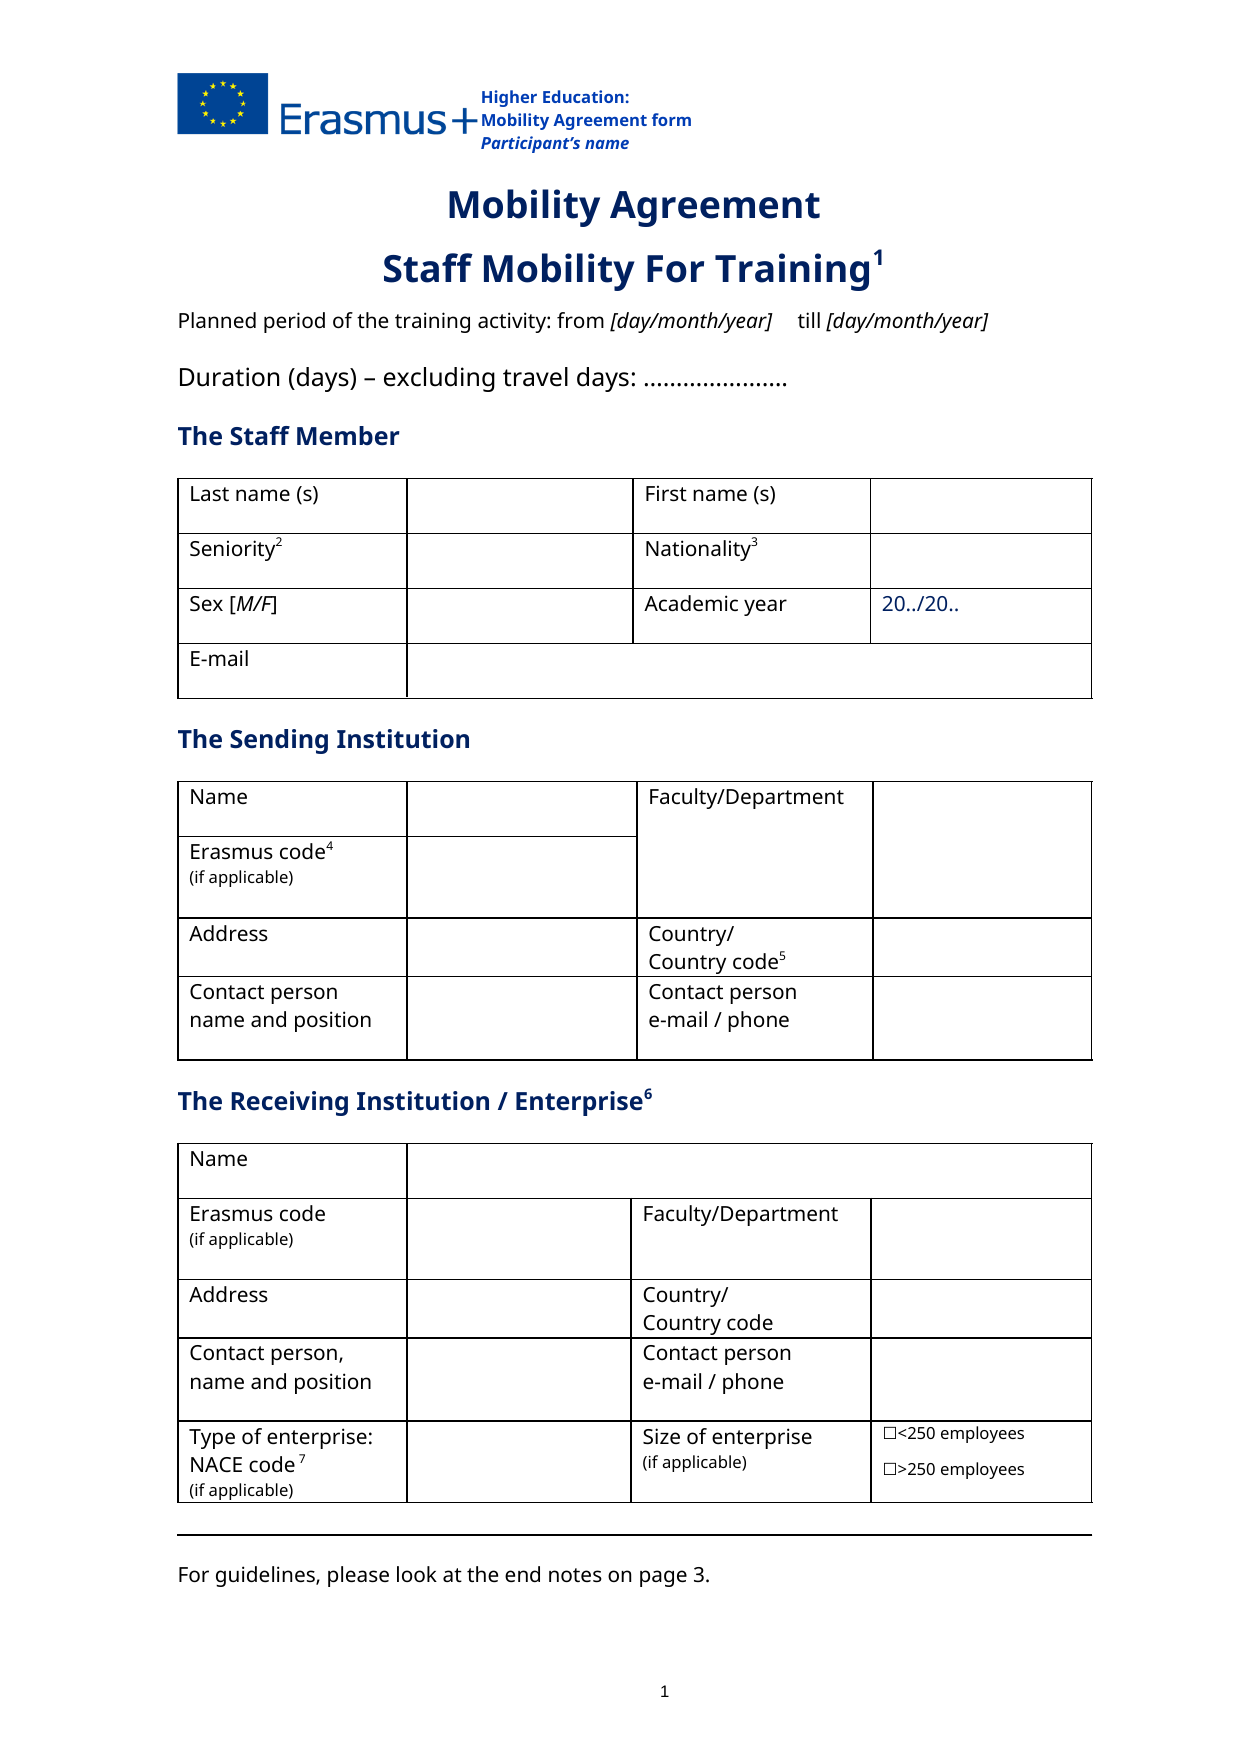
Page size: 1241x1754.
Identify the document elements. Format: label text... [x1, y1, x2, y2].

table_cell Contact person, name and position [179, 1339, 406, 1420]
table_cell Country/ Country code [632, 1280, 870, 1337]
table_header Last name (s) [179, 479, 406, 532]
table_cell E-mail [179, 644, 406, 697]
text The Sending Institution [177, 722, 1196, 756]
table_cell Faculty/Department [632, 1199, 870, 1278]
table_cell [872, 1199, 1091, 1278]
text Staff Mobility For Training [177, 242, 1089, 293]
table_cell Academic year [634, 589, 870, 642]
table_cell [408, 644, 1091, 697]
table_cell [408, 919, 636, 976]
table_cell [874, 919, 1091, 976]
table_header [871, 479, 1091, 532]
table_cell Erasmus code (if applicable) [179, 837, 406, 917]
table_cell [874, 977, 1091, 1059]
table_cell [408, 1422, 630, 1502]
table_cell Type of enterprise: NACE code (if applicable) [179, 1422, 406, 1502]
table_cell Erasmus code (if applicable) [179, 1199, 406, 1278]
table_cell [408, 589, 632, 642]
table_cell [408, 1339, 630, 1420]
text The Receiving Institution / Enterprise [177, 1083, 1196, 1117]
picture [177, 73, 478, 135]
table_header First name (s) [634, 479, 870, 532]
table_cell Contact person name and position [179, 977, 406, 1059]
text The Staff Member [177, 418, 1196, 452]
table_cell Contact person e-mail / phone [632, 1339, 870, 1420]
table_header [408, 479, 632, 532]
table_cell [408, 977, 636, 1059]
table_header Name [179, 1144, 406, 1197]
text Planned period of the training activity: from [day/month/year] till [day/month/year] [177, 306, 1092, 334]
table_cell Address [179, 1280, 406, 1337]
text Mobility Agreement [177, 179, 1089, 230]
table_cell [408, 1199, 630, 1278]
table_cell [872, 1280, 1091, 1337]
table_cell Country/ Country code [638, 919, 872, 976]
table_cell Contact person e-mail / phone [638, 977, 872, 1059]
table_cell [408, 1280, 630, 1337]
table_header Faculty/Department [638, 782, 872, 917]
table_header [408, 782, 636, 836]
text Duration (days) – excluding travel days: …………………. [177, 359, 1196, 393]
table_cell Nationality [634, 534, 870, 587]
table_cell Address [179, 919, 406, 976]
table_cell Seniority [179, 534, 406, 587]
table_cell [871, 534, 1091, 587]
table_cell [872, 1339, 1091, 1420]
table_cell [408, 534, 632, 587]
table_cell <250 employees >250 employees [872, 1422, 1091, 1502]
table_cell Sex [M/F] [179, 589, 406, 642]
table_header Name [179, 782, 406, 836]
table_cell 20../20.. [871, 589, 1091, 642]
subtitle For guidelines, please look at the end notes on page 3. [177, 1561, 1092, 1589]
table_header [408, 1144, 1091, 1197]
table_cell [408, 837, 636, 917]
table_header [874, 782, 1091, 917]
table_cell Size of enterprise (if applicable) [632, 1422, 870, 1502]
